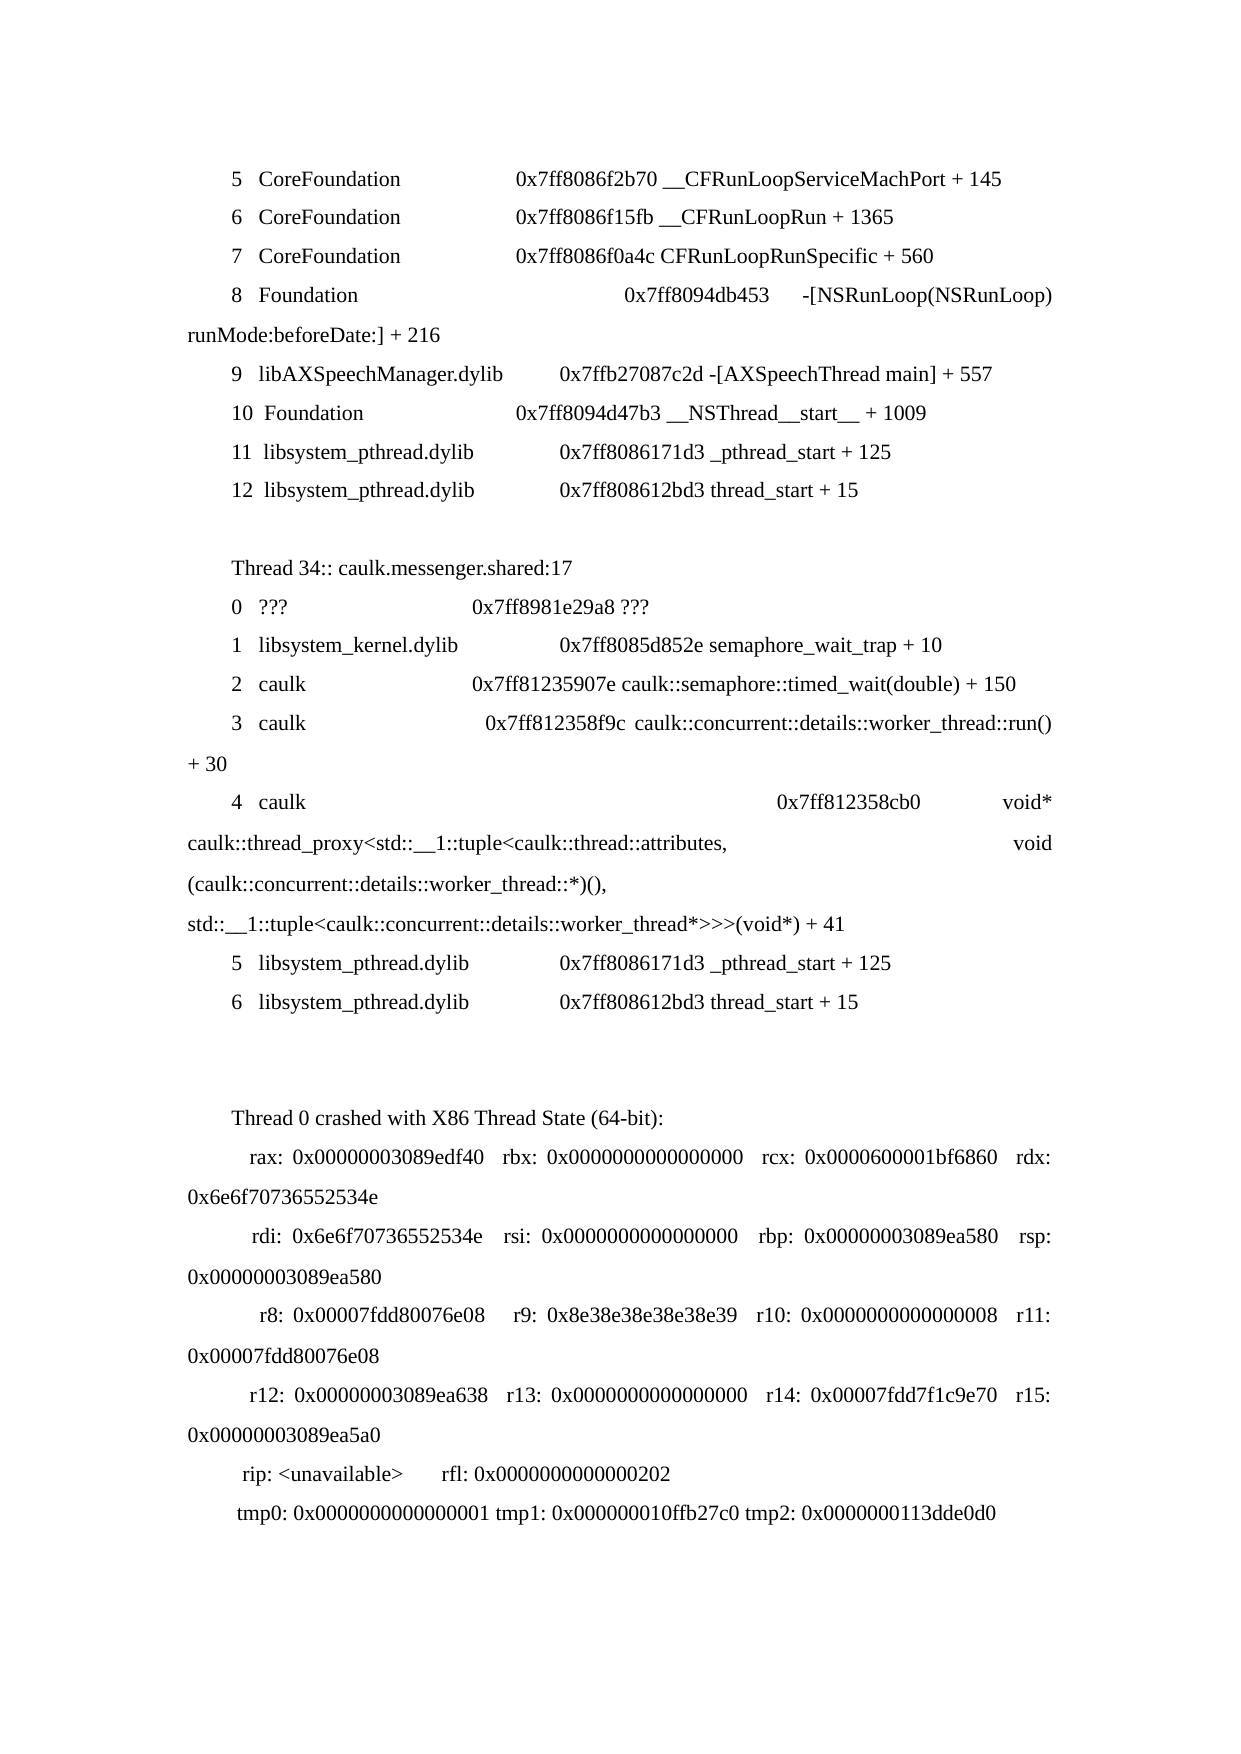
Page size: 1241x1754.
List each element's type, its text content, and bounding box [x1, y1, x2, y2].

text 3 caulk 0x7ff812358f9c caulk::concurrent::details::worker_thread::run() + 30 [187, 706, 1053, 779]
text r12: 0x00000003089ea638 r13: 0x0000000000000000 r14: 0x00007fdd7f1c9e70 r15: 0x00000003089ea5a0 [187, 1378, 1053, 1451]
text r8: 0x00007fdd80076e08 r9: 0x8e38e38e38e38e39 r10: 0x0000000000000008 r11: 0x00007fdd80076e08 [187, 1299, 1053, 1372]
text Thread 0 crashed with X86 Thread State (64-bit): [187, 1101, 1053, 1134]
text 2 caulk 0x7ff81235907e caulk::semaphore::timed_wait(double) + 150 [187, 668, 1053, 700]
text 6 libsystem_pthread.dylib 0x7ff808612bd3 thread_start + 15 [187, 985, 1053, 1018]
text 11 libsystem_pthread.dylib 0x7ff8086171d3 _pthread_start + 125 [187, 435, 1053, 468]
text 8 Foundation 0x7ff8094db453 -[NSRunLoop(NSRunLoop) runMode:beforeDate:] + 216 [187, 278, 1053, 351]
text rdi: 0x6e6f70736552534e rsi: 0x0000000000000000 rbp: 0x00000003089ea580 rsp: 0x00000003089ea580 [187, 1219, 1053, 1293]
text Thread 34:: caulk.messenger.shared:17 [187, 551, 1053, 584]
text 9 libAXSpeechManager.dylib 0x7ffb27087c2d -[AXSpeechThread main] + 557 [187, 358, 1053, 390]
text 0 ??? 0x7ff8981e29a8 ??? [187, 590, 1053, 623]
text rip: <unavailable> rfl: 0x0000000000000202 [187, 1458, 1053, 1490]
text rax: 0x00000003089edf40 rbx: 0x0000000000000000 rcx: 0x0000600001bf6860 rdx: 0x6e6f70736552534e [187, 1140, 1053, 1213]
text 5 CoreFoundation 0x7ff8086f2b70 __CFRunLoopServiceMachPort + 145 [187, 162, 1053, 194]
text tmp0: 0x0000000000000001 tmp1: 0x000000010ffb27c0 tmp2: 0x0000000113dde0d0 [187, 1496, 1053, 1529]
text 7 CoreFoundation 0x7ff8086f0a4c CFRunLoopRunSpecific + 560 [187, 239, 1053, 272]
text 12 libsystem_pthread.dylib 0x7ff808612bd3 thread_start + 15 [187, 474, 1053, 506]
text 1 libsystem_kernel.dylib 0x7ff8085d852e semaphore_wait_trap + 10 [187, 629, 1053, 661]
text 4 caulk 0x7ff812358cb0 void* caulk::thread_proxy<std::__1::tuple<caulk::thread::attributes, void (caulk::concurrent::details::worker_thread::*)(), std::__1::tuple<caulk::concurrent::details::worker_thread*>>>(void*) + 41 [187, 786, 1053, 940]
text 6 CoreFoundation 0x7ff8086f15fb __CFRunLoopRun + 1365 [187, 201, 1053, 233]
text 10 Foundation 0x7ff8094d47b3 __NSThread__start__ + 1009 [187, 396, 1053, 429]
text 5 libsystem_pthread.dylib 0x7ff8086171d3 _pthread_start + 125 [187, 946, 1053, 979]
